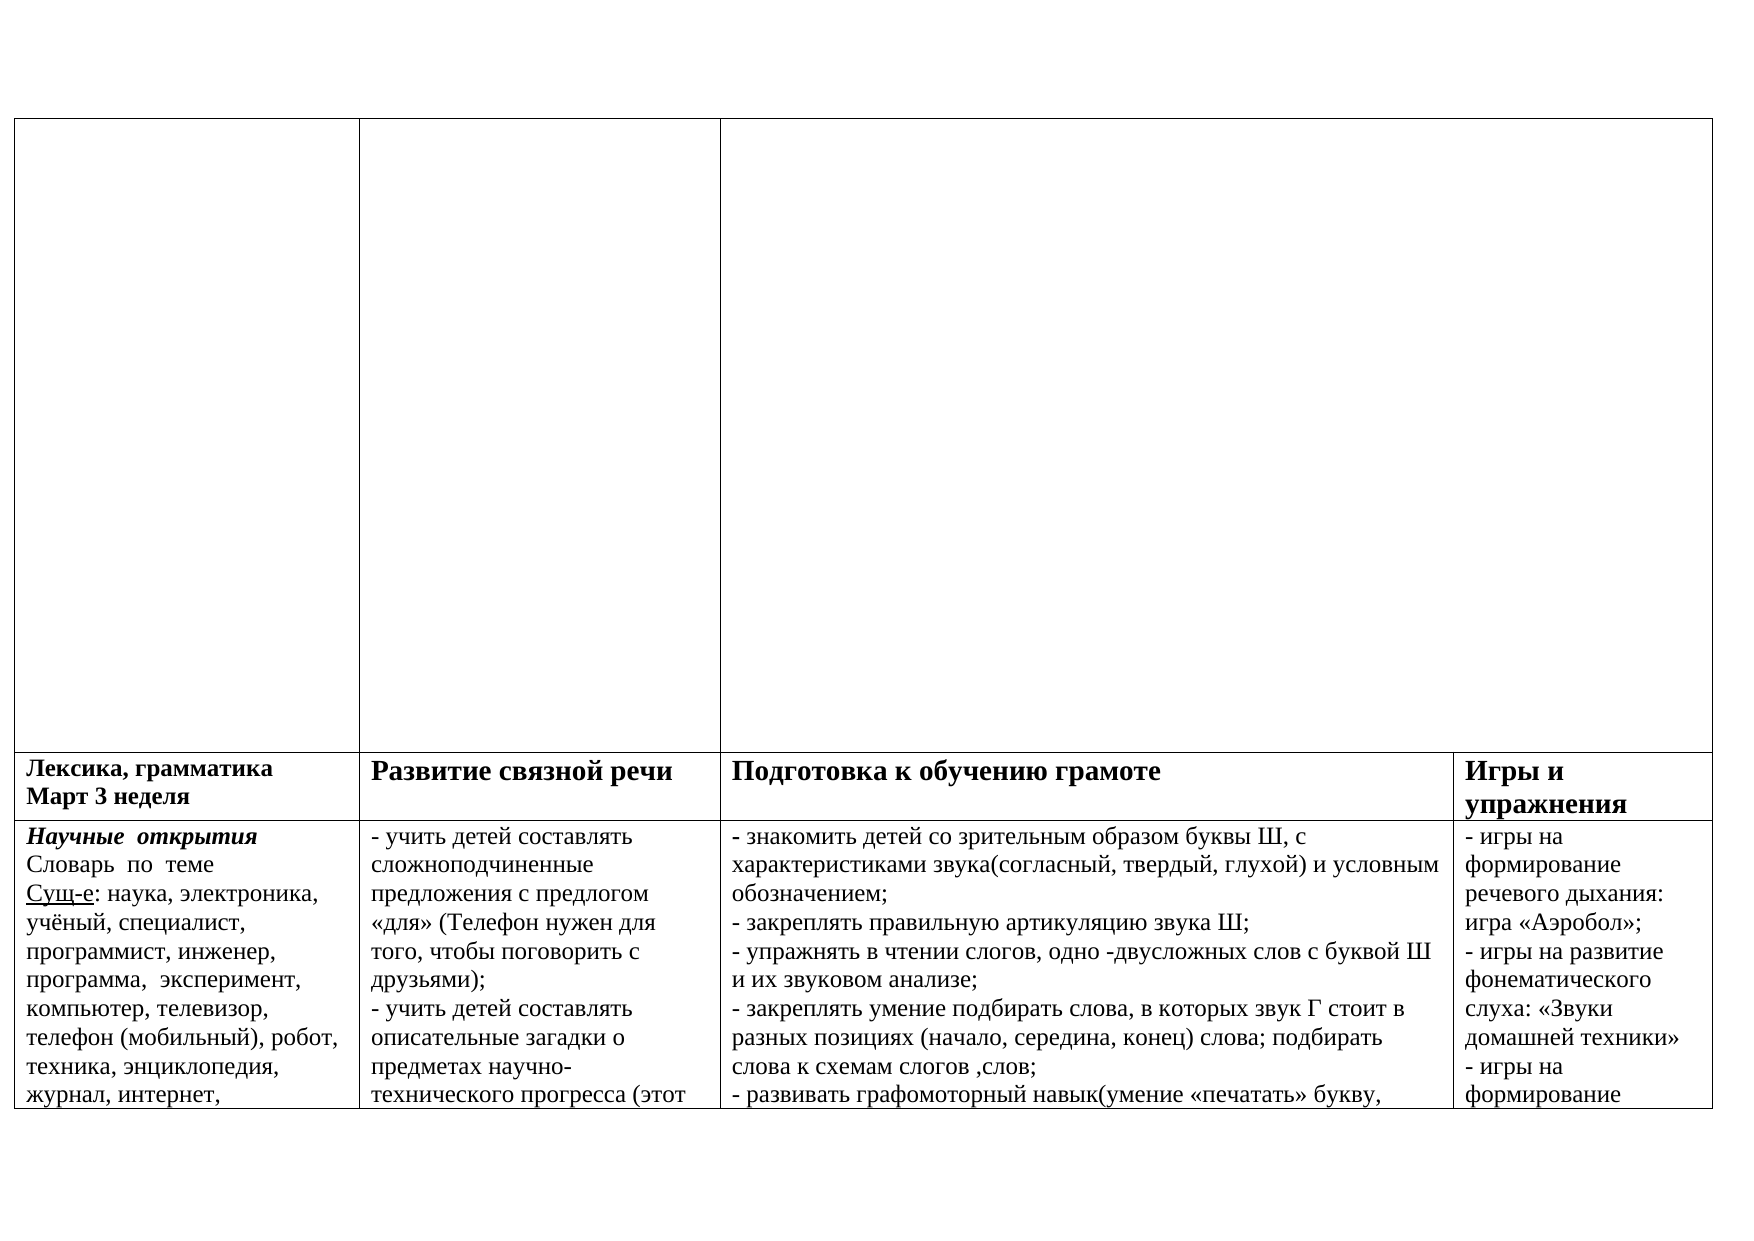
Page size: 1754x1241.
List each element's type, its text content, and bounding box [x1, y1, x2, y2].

table_cell Подготовка к обучению грамоте [721, 753, 1453, 820]
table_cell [360, 821, 720, 1108]
table_cell Лексика, грамматика Март 3 неделя [15, 753, 359, 820]
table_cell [1454, 821, 1712, 1108]
table_cell Игры и упражнения [1454, 753, 1712, 820]
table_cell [15, 821, 359, 1108]
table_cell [721, 119, 1712, 752]
table_cell Развитие связной речи [360, 753, 720, 820]
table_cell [721, 821, 1453, 1108]
